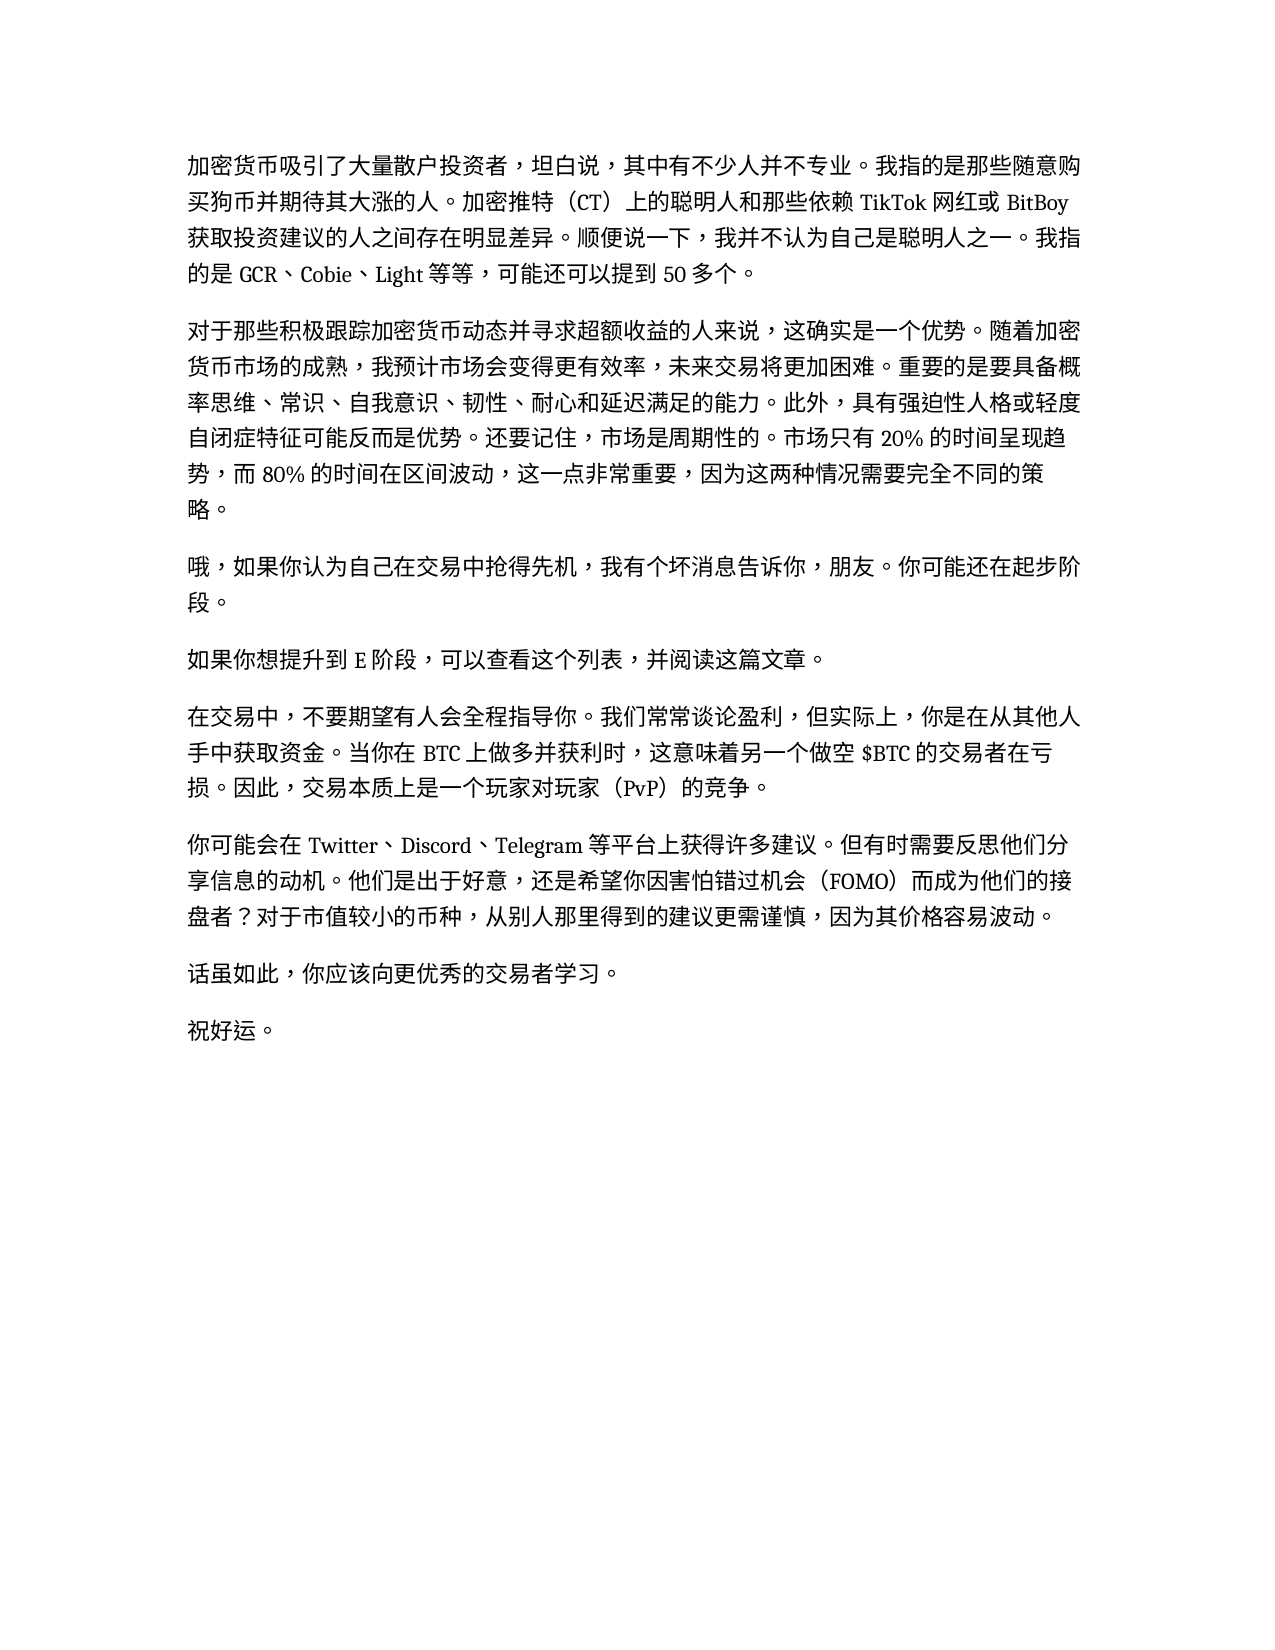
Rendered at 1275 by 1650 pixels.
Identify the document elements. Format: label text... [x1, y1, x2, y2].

text 在交易中，不要期望有人会全程指导你。我们常常谈论盈利，但实际上，你是在从其他人手中获取资金。当你在 BTC 上做多并获利时，这意味着另一个做空 $BTC 的交易者在亏损。因此，交易本质上是一个玩家对玩家（PvP）的竞争。 [187, 701, 1087, 804]
text 加密货币吸引了大量散户投资者，坦白说，其中有不少人并不专业。我指的是那些随意购买狗币并期待其大涨的人。加密推特（CT）上的聪明人和那些依赖 TikTok 网红或 BitBoy 获取投资建议的人之间存在明显差异。顺便说一下，我并不认为自己是聪明人之一。我指的是 GCR、Cobie、Light 等等，可能还可以提到 50 多个。 [187, 150, 1087, 289]
text 对于那些积极跟踪加密货币动态并寻求超额收益的人来说，这确实是一个优势。随着加密货币市场的成熟，我预计市场会变得更有效率，未来交易将更加困难。重要的是要具备概率思维、常识、自我意识、韧性、耐心和延迟满足的能力。此外，具有强迫性人格或轻度自闭症特征可能反而是优势。还要记住，市场是周期性的。市场只有 20% 的时间呈现趋势，而 80% 的时间在区间波动，这一点非常重要，因为这两种情况需要完全不同的策略。 [187, 314, 1087, 526]
text 如果你想提升到 E 阶段，可以查看这个列表，并阅读这篇文章。 [187, 644, 1087, 675]
text 话虽如此，你应该向更优秀的交易者学习。 [187, 958, 1087, 989]
text 祝好运。 [187, 1014, 1087, 1046]
text 哦，如果你认为自己在交易中抢得先机，我有个坏消息告诉你，朋友。你可能还在起步阶段。 [187, 551, 1087, 618]
text 你可能会在 Twitter、Discord、Telegram 等平台上获得许多建议。但有时需要反思他们分享信息的动机。他们是出于好意，还是希望你因害怕错过机会（FOMO）而成为他们的接盘者？对于市值较小的币种，从别人那里得到的建议更需谨慎，因为其价格容易波动。 [187, 829, 1087, 932]
